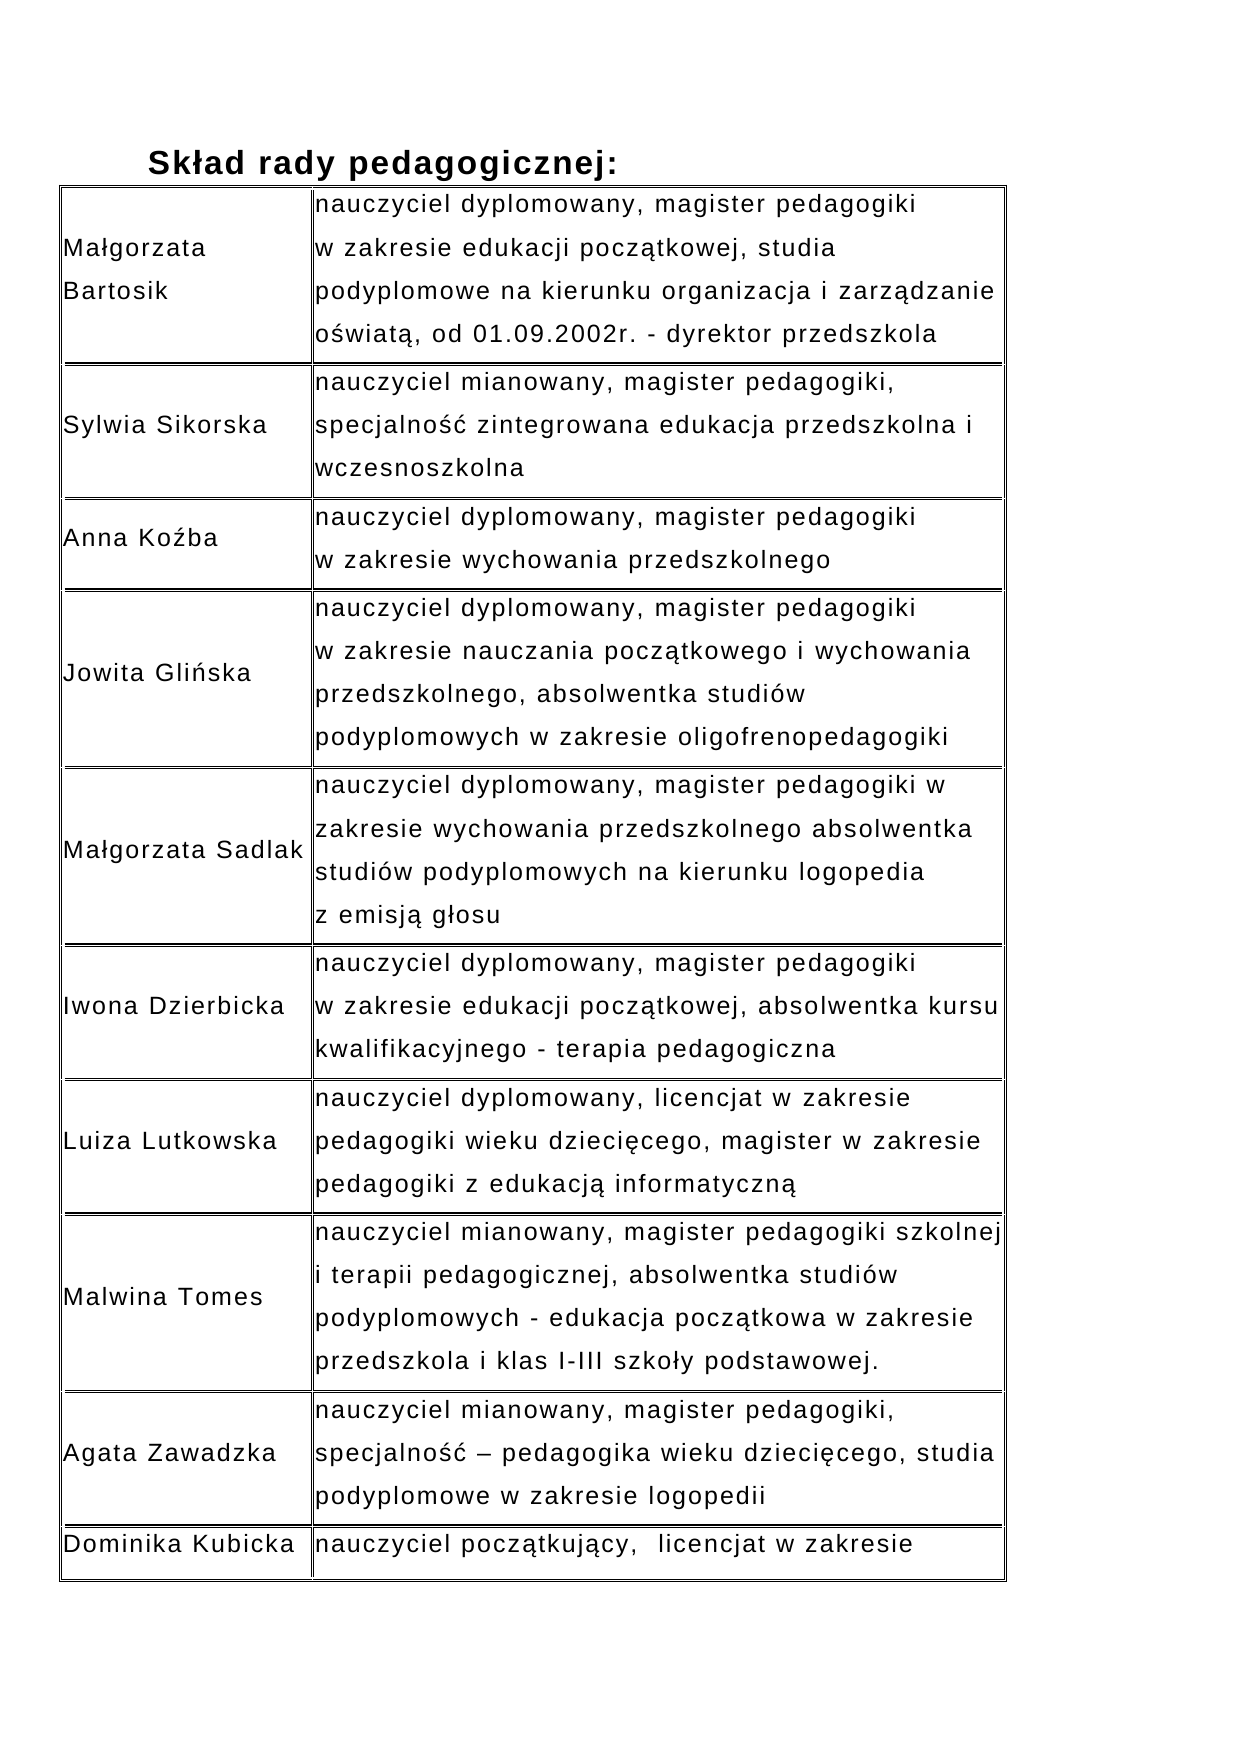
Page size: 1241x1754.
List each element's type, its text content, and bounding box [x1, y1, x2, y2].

table_header nauczyciel dyplomowany, magister pedagogiki w zakresie edukacji początkowej, studia podyplomowe na kierunku organizacja i zarządzanie oświatą, od 01.09.2002r. - dyrektor przedszkola [313, 188, 1004, 362]
table_cell Anna Koźba [60, 497, 312, 588]
table_cell Iwona Dzierbicka [62, 943, 311, 1078]
table_cell nauczyciel mianowany, magister pedagogiki, specjalność – pedagogika wieku dziecięcego, studia podyplomowe w zakresie logopedii [313, 1390, 1005, 1524]
table_cell nauczyciel dyplomowany, licencjat w zakresie pedagogiki wieku dziecięcego, magister w zakresie pedagogiki z edukacją informatyczną [313, 1078, 1005, 1212]
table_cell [313, 1524, 1004, 1579]
table_cell Luiza Lutkowska [60, 1078, 312, 1212]
table_header Małgorzata Bartosik [62, 188, 312, 362]
subtitle Skład rady pedagogicznej: [148, 143, 1093, 182]
table_cell nauczyciel dyplomowany, magister pedagogiki w zakresie edukacji początkowej, absolwentka kursu kwalifikacyjnego - terapia pedagogiczna [314, 943, 1004, 1078]
table_cell nauczyciel mianowany, magister pedagogiki, specjalność zintegrowana edukacja przedszkolna i wczesnoszkolna [314, 362, 1004, 497]
table_cell Dominika Kubicka [62, 1524, 312, 1579]
table_cell nauczyciel dyplomowany, magister pedagogiki w zakresie wychowania przedszkolnego [313, 497, 1005, 588]
table_cell nauczyciel mianowany, magister pedagogiki szkolnej i terapii pedagogicznej, absolwentka studiów podyplomowych - edukacja początkowa w zakresie przedszkola i klas I-III szkoły podstawowej. [314, 1212, 1004, 1390]
table_cell Małgorzata Sadlak [60, 766, 312, 943]
table_cell nauczyciel dyplomowany, magister pedagogiki w zakresie wychowania przedszkolnego absolwentka studiów podyplomowych na kierunku logopedia z emisją głosu [313, 766, 1005, 943]
table_cell Sylwia Sikorska [62, 362, 311, 497]
table_cell nauczyciel dyplomowany, magister pedagogiki w zakresie nauczania początkowego i wychowania przedszkolnego, absolwentka studiów podyplomowych w zakresie oligofrenopedagogiki [314, 588, 1004, 766]
table_cell Jowita Glińska [62, 588, 311, 766]
table_cell Agata Zawadzka [60, 1390, 312, 1524]
table_cell Malwina Tomes [62, 1212, 311, 1390]
